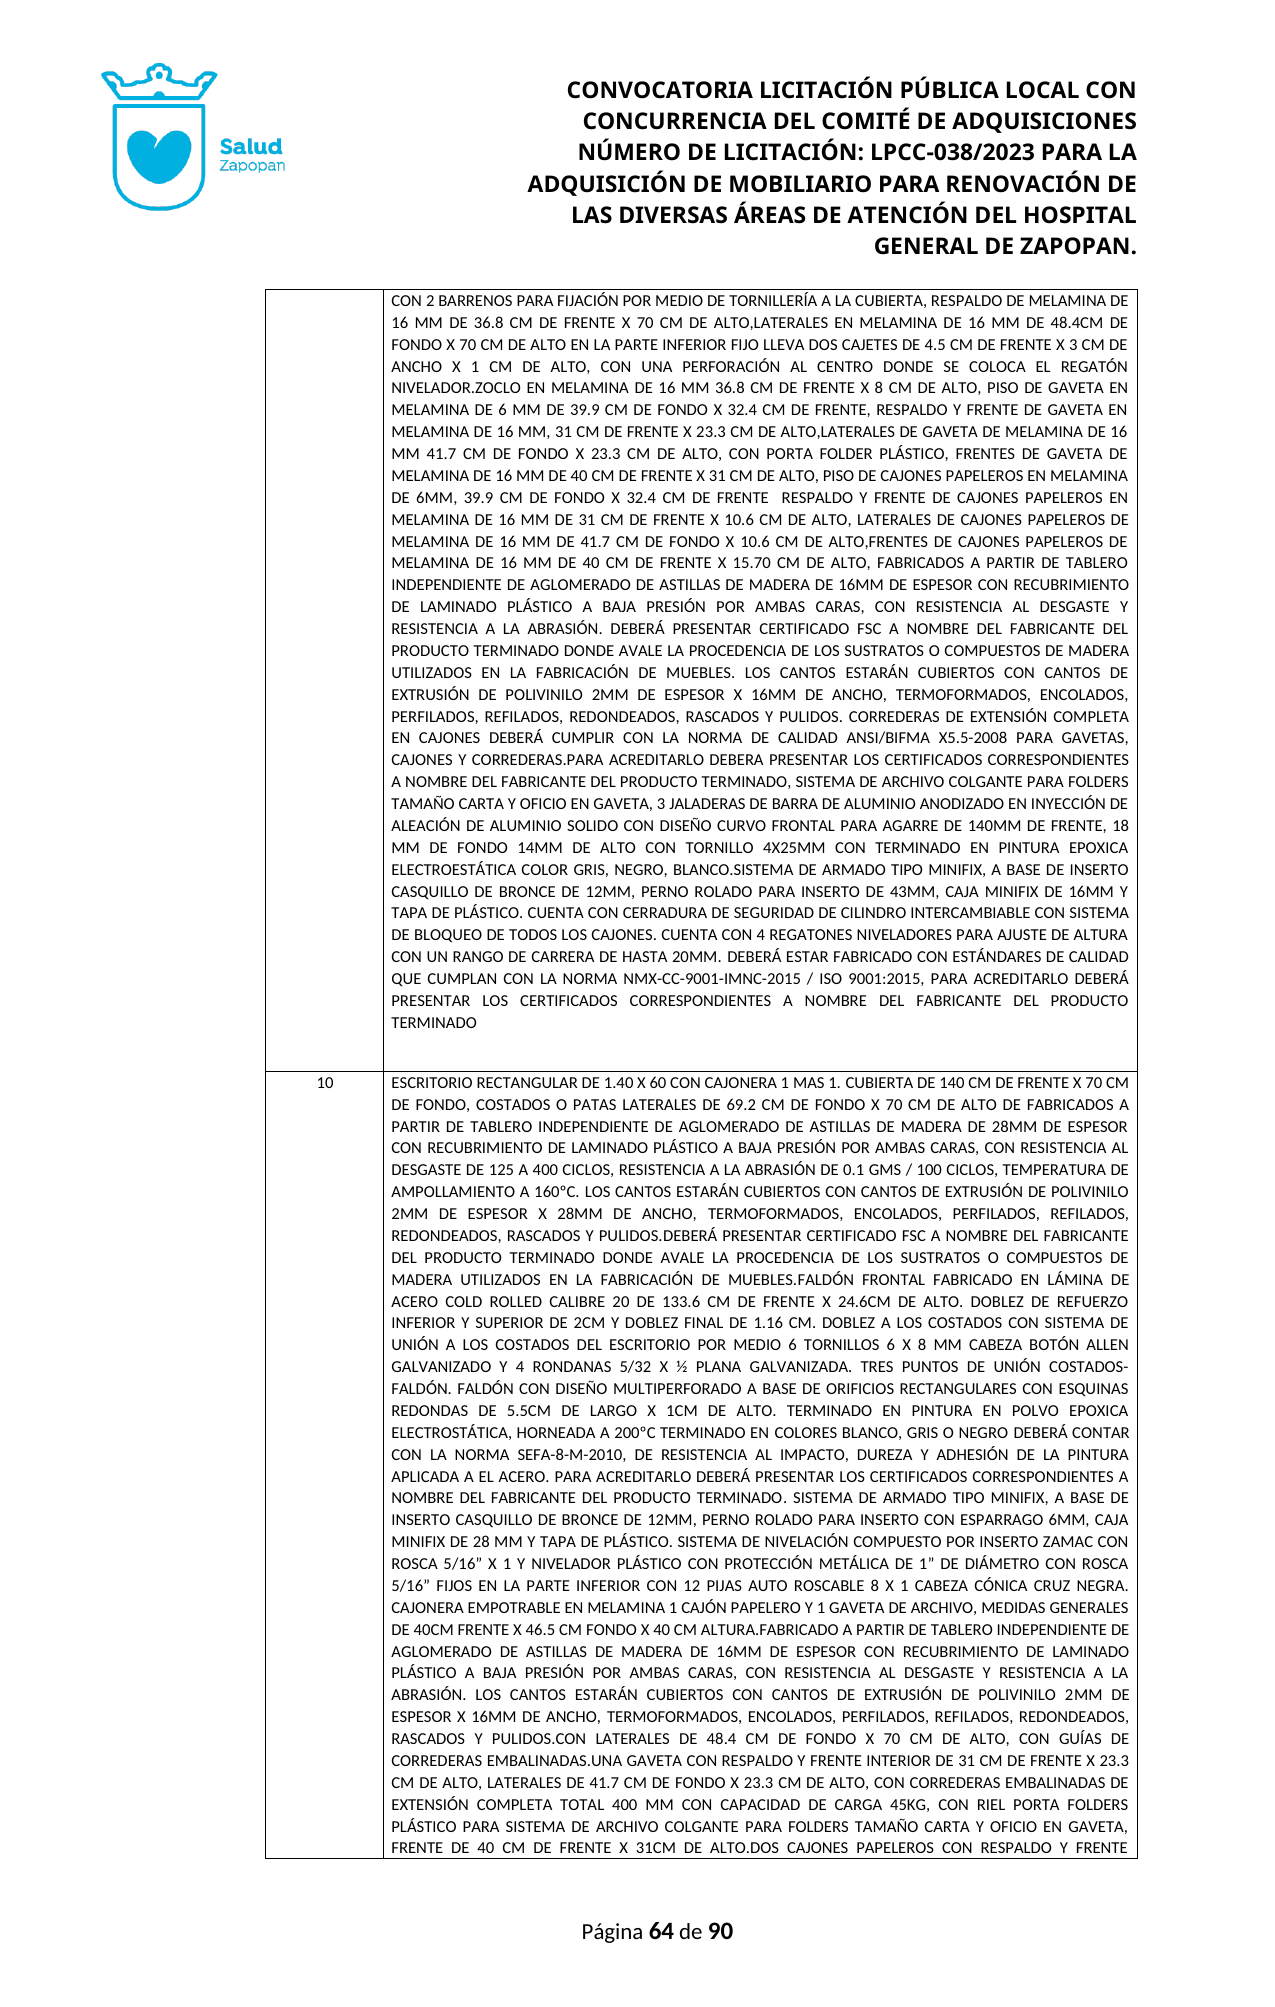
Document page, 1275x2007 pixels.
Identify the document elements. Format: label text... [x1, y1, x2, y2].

picture [97, 63, 290, 220]
table_cell 10 [266, 1072, 383, 1858]
table_cell 9 [266, 290, 383, 1071]
picture [108, 67, 211, 95]
